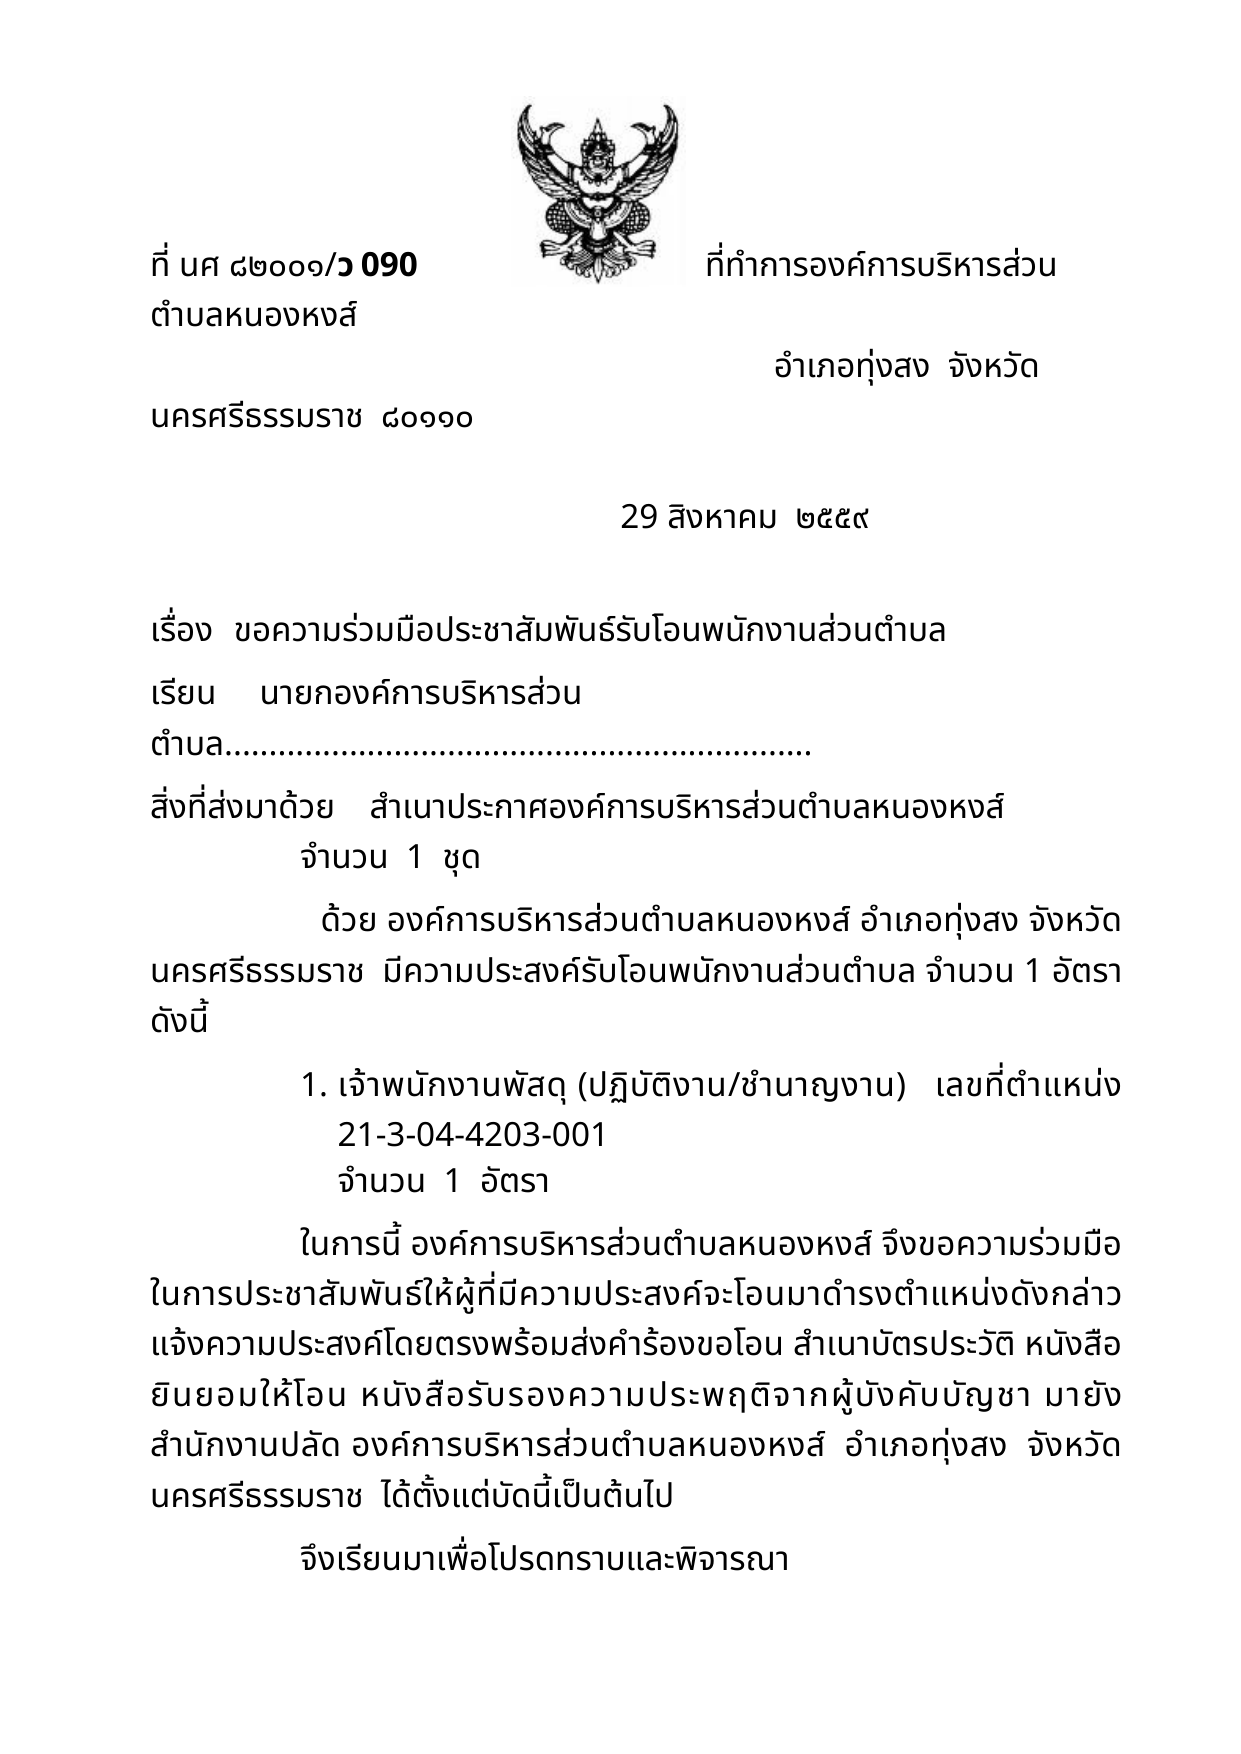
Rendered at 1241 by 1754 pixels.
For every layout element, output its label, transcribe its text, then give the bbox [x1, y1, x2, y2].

list เจ้าพนักงานพัสดุ (ปฏิบัติงาน/ชำนาญงาน) เลขที่ตำแหน่ง 21-3-04-4203-001 [300, 1060, 1122, 1156]
text ในการนี้ องค์การบริหารส่วนตำบลหนองหงส์ จึงขอความร่วมมือในการประชาสัมพันธ์ให้ผู้ที่มีความประสงค์จะโอนมาดำรงตำแหน่งดังกล่าว แจ้งความประสงค์โดยตรงพร้อมส่งคำร้องขอโอน สำเนาบัตรประวัติ หนังสือยินยอมให้โอน หนังสือรับรองความประพฤติจากผู้บังคับบัญชา มายังสำนักงานปลัด องค์การบริหารส่วนตำบลหนองหงส์ อำเภอทุ่งสง จังหวัดนครศรีธรรมราช ได้ตั้งแต่บัดนี้เป็นต้นไป [150, 1219, 1122, 1522]
text ด้วย องค์การบริหารส่วนตำบลหนองหงส์ อำเภอทุ่งสง จังหวัดนครศรีธรรมราช มีความประสงค์รับโอนพนักงานส่วนตำบล จำนวน 1 อัตรา ดังนี้ [150, 896, 1122, 1048]
text จึงเรียนมาเพื่อโปรดทราบและพิจารณา [150, 1534, 1122, 1585]
text สิ่งที่ส่งมาด้วย สำเนาประกาศองค์การบริหารส่วนตำบลหนองหงส์ จำนวน 1 ชุด [150, 783, 1122, 884]
text ที่ นศ ๘๒๐๐๑/ว090 ที่ทำการองค์การบริหารส่วนตำบลหนองหงส์ [150, 241, 1122, 342]
list จำนวน 1 อัตรา [337, 1156, 1122, 1207]
text เรียน นายกองค์การบริหารส่วนตำบล.................................................................. [150, 669, 1122, 770]
picture [511, 96, 686, 287]
text 29 สิงหาคม ๒๕๕๙ [150, 493, 1122, 543]
text อำเภอทุ่งสง จังหวัดนครศรีธรรมราช ๘๐๑๑๐ [150, 342, 1122, 443]
text เรื่อง ขอความร่วมมือประชาสัมพันธ์รับโอนพนักงานส่วนตำบล [150, 606, 1122, 657]
